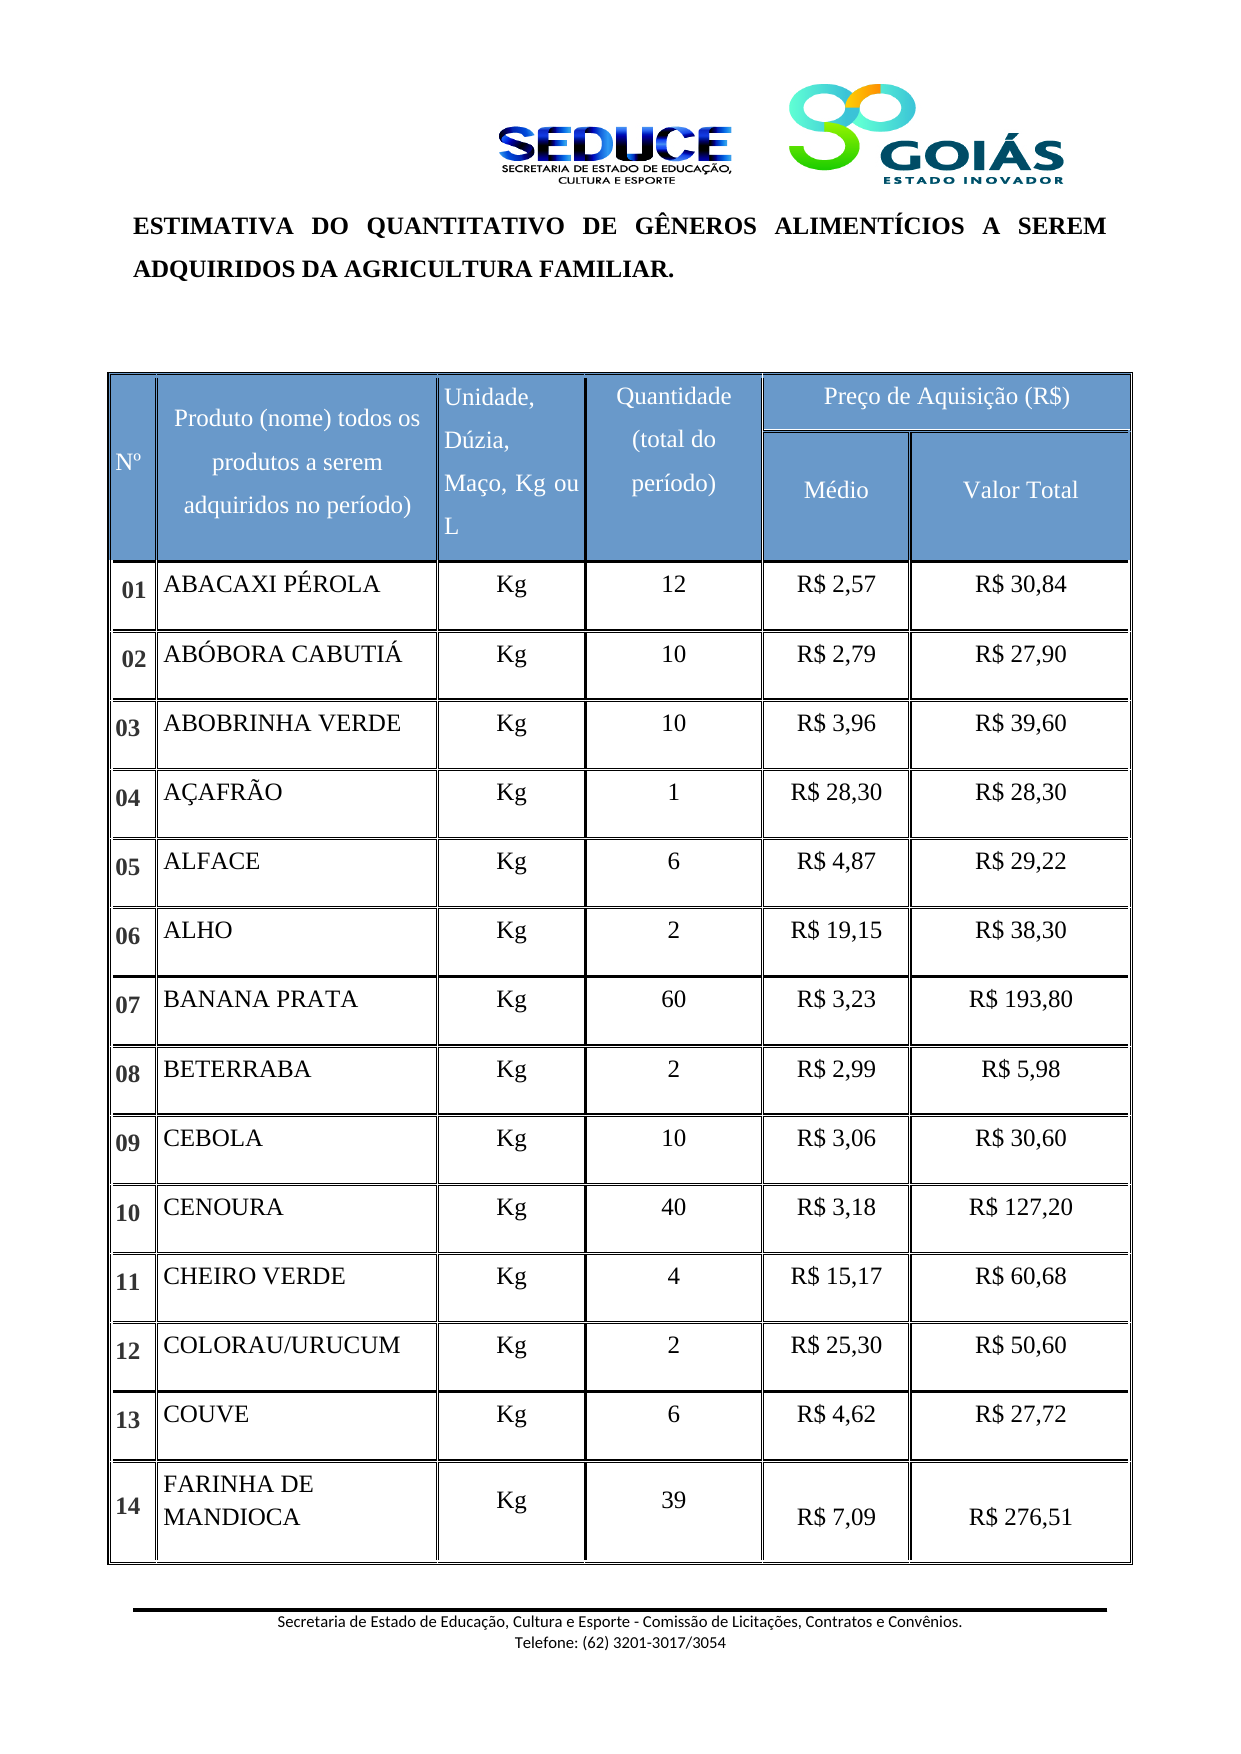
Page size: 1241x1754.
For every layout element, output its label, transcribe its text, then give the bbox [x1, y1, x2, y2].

table_cell Kg [439, 978, 584, 1044]
table_cell R$ 30,84 [912, 560, 1130, 629]
table_cell R$ 5,98 [912, 1044, 1130, 1113]
table_cell Kg [439, 1324, 584, 1390]
table_cell 6 [587, 1393, 761, 1459]
table_cell R$ 3,23 [764, 978, 908, 1044]
table_cell 2 [587, 909, 761, 975]
table_cell Kg [439, 563, 584, 629]
table_cell R$ 3,18 [764, 1186, 908, 1252]
table_header Quantidade (total do período) [585, 375, 762, 560]
table_cell R$ 127,20 [912, 1183, 1130, 1252]
table_cell 02 [111, 629, 155, 698]
table_cell Kg [439, 1048, 584, 1113]
table_cell R$ 60,68 [910, 1252, 1131, 1321]
table_cell FARINHA DE MANDIOCA [157, 1463, 438, 1561]
table_cell R$ 193,80 [912, 975, 1130, 1044]
table_header Unidade, Dúzia, Maço, Kg ou L [438, 373, 585, 560]
table_cell Médio [764, 433, 908, 560]
table_cell 08 [111, 1044, 155, 1113]
table_cell 09 [111, 1113, 155, 1182]
table_cell 01 [111, 560, 155, 629]
table_cell 40 [587, 1186, 761, 1252]
table_cell CENOURA [158, 1186, 436, 1252]
table_cell 12 [587, 563, 761, 629]
table_cell Kg [439, 1393, 584, 1459]
table_cell 2 [587, 1048, 761, 1113]
table_cell R$ 27,72 [912, 1390, 1130, 1459]
table_cell R$ 29,22 [910, 837, 1131, 906]
table_cell 1 [587, 771, 761, 837]
table_cell 11 [109, 1252, 157, 1321]
table_header Preço de Aquisição (R$) [763, 375, 1130, 429]
table_cell ALHO [158, 909, 436, 975]
table_cell R$ 50,60 [910, 1321, 1131, 1390]
table_header Produto (nome) todos os produtos a serem adquiridos no período) [157, 375, 438, 560]
table_cell R$ 3,06 [764, 1117, 908, 1182]
table_cell Kg [439, 840, 584, 906]
table_cell 10 [587, 633, 761, 698]
table_cell Kg [439, 633, 584, 698]
table_cell 13 [111, 1390, 155, 1459]
table_cell ABOBRINHA VERDE [158, 702, 436, 767]
table_cell Kg [439, 1117, 584, 1182]
table_cell ABACAXI PÉROLA [158, 563, 436, 629]
text ESTIMATIVA DO QUANTITATIVO DE GÊNEROS ALIMENTÍCIOS A SEREM ADQUIRIDOS DA AGRICULTURA FAMILIAR. [133, 211, 1107, 283]
table_cell R$ 25,30 [764, 1324, 908, 1390]
table_cell 60 [587, 978, 761, 1044]
table_cell 2 [587, 1324, 761, 1390]
table_cell R$ 2,99 [764, 1048, 908, 1113]
table_cell 10 [111, 1183, 155, 1252]
table_cell Kg [438, 1463, 585, 1561]
table_cell Kg [439, 771, 584, 837]
table_cell Valor Total [912, 430, 1130, 560]
table_cell CEBOLA [158, 1117, 436, 1182]
table_cell 03 [111, 698, 155, 767]
table_cell Kg [439, 1186, 584, 1252]
table_cell CHEIRO VERDE [158, 1255, 436, 1321]
table_cell 39 [585, 1463, 762, 1561]
table_cell COLORAU/URUCUM [158, 1324, 436, 1390]
table_cell BETERRABA [158, 1048, 436, 1113]
table_cell 05 [109, 837, 157, 906]
table_cell R$ 28,30 [912, 768, 1130, 837]
table_cell R$ 30,60 [912, 1113, 1130, 1182]
table_cell R$ 15,17 [764, 1255, 908, 1321]
picture [477, 73, 1108, 212]
table_cell 04 [111, 768, 155, 837]
table_cell R$ 2,79 [764, 633, 908, 698]
table_cell BANANA PRATA [158, 978, 436, 1044]
table_cell R$ 38,30 [910, 906, 1131, 975]
table_cell Kg [439, 1255, 584, 1321]
table_cell Kg [439, 909, 584, 975]
table_cell 12 [109, 1321, 157, 1390]
table_cell AÇAFRÃO [158, 771, 436, 837]
table_cell R$ 4,62 [764, 1393, 908, 1459]
table_cell R$ 19,15 [764, 909, 908, 975]
table_cell R$ 2,57 [764, 563, 908, 629]
table_cell R$ 39,60 [912, 698, 1130, 767]
table_cell 4 [587, 1255, 761, 1321]
table_cell ABÓBORA CABUTIÁ [158, 633, 436, 698]
table_cell 6 [587, 840, 761, 906]
table_cell 10 [587, 702, 761, 767]
table_cell 07 [111, 975, 155, 1044]
table_cell R$ 28,30 [764, 771, 908, 837]
table_cell Kg [439, 702, 584, 767]
table_cell ALFACE [158, 840, 436, 906]
table_cell 14 [111, 1459, 157, 1561]
table_cell 10 [587, 1117, 761, 1182]
table_cell R$ 4,87 [764, 840, 908, 906]
table_cell 06 [109, 906, 157, 975]
table_cell R$ 27,90 [912, 629, 1130, 698]
table_cell COUVE [158, 1393, 436, 1459]
table_cell R$ 7,09 [763, 1459, 910, 1561]
table_cell R$ 3,96 [764, 702, 908, 767]
table_header Nº [111, 375, 157, 560]
table_cell R$ 276,51 [910, 1459, 1130, 1561]
